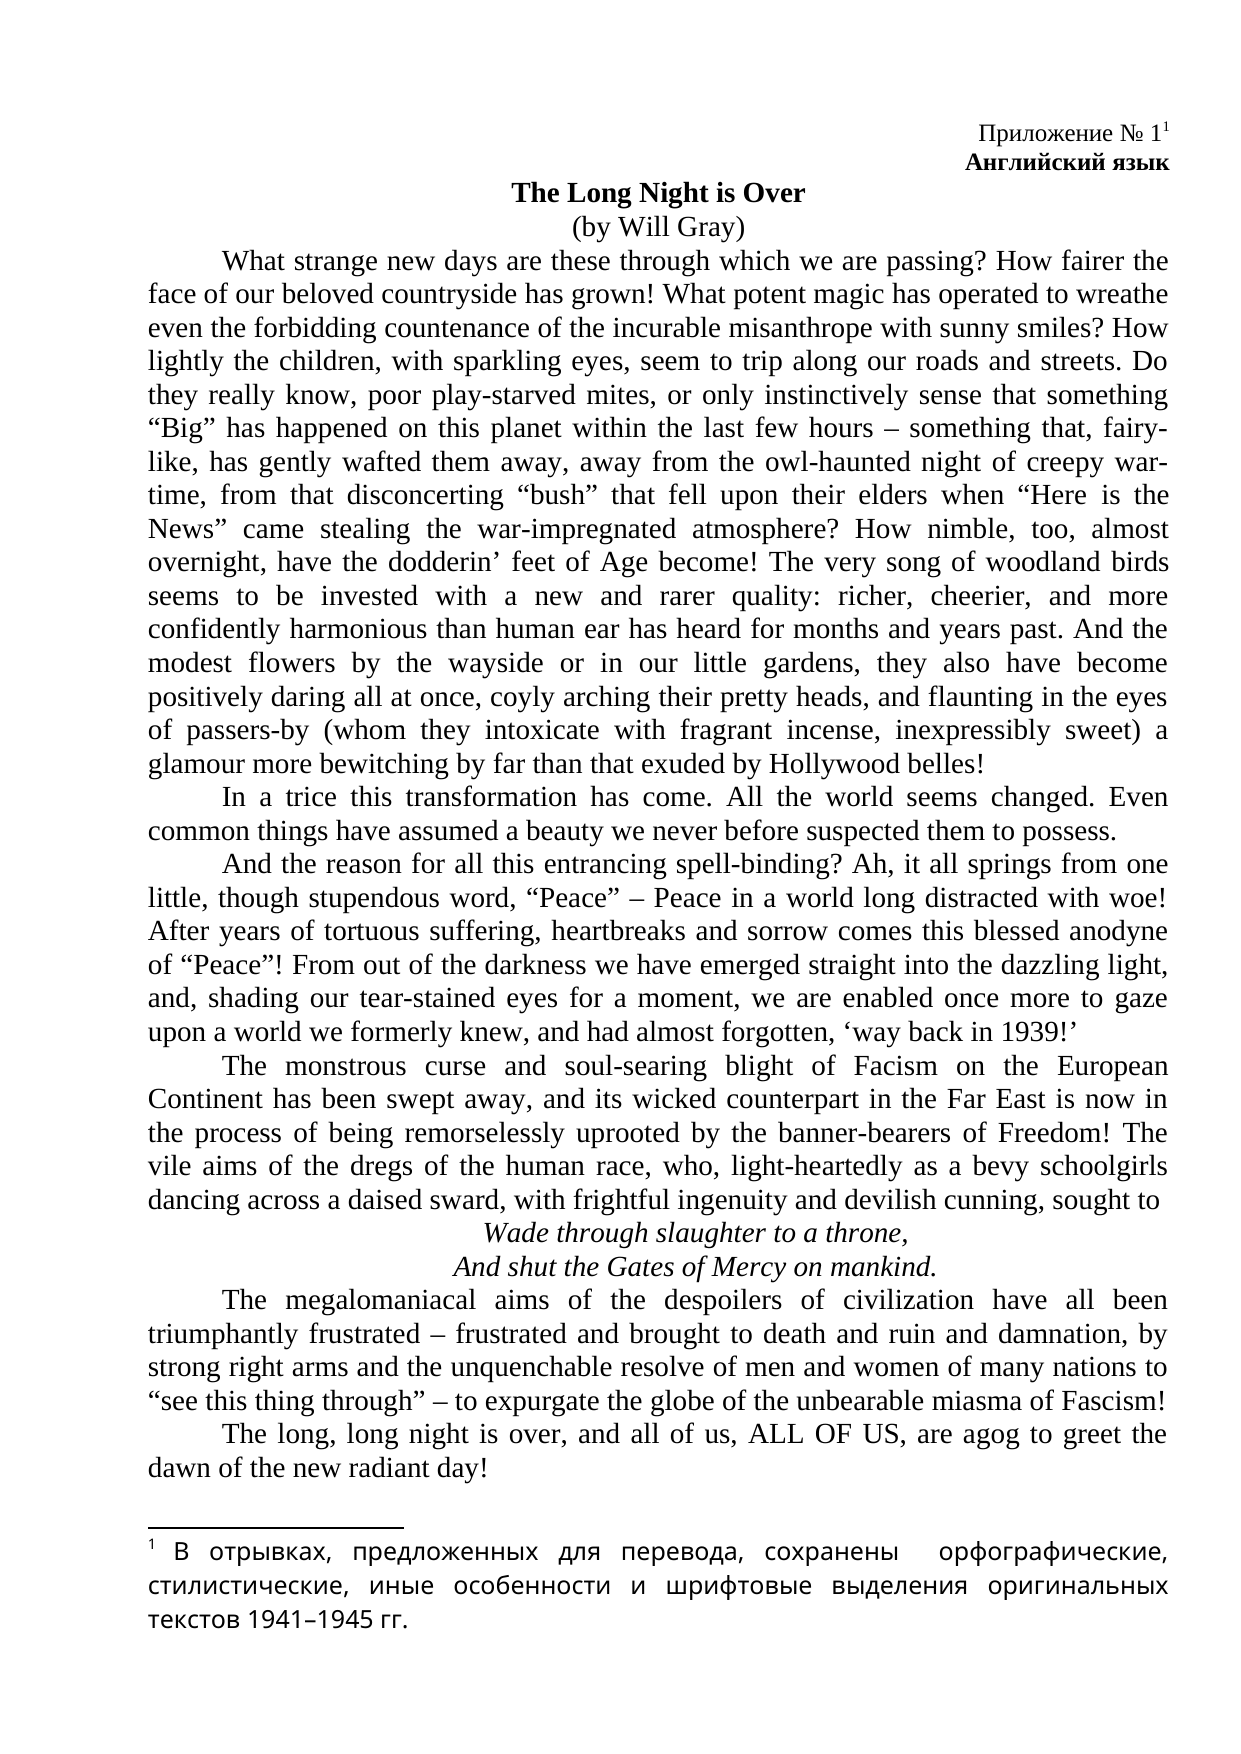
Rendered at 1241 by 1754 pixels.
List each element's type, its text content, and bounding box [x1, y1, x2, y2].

text And the reason for all this entrancing spell-binding? Ah, it all springs from one little, though stupendous word, “Peace” – Peace in a world long distracted with woe! After years of tortuous suffering, heartbreaks and sorrow comes this blessed anodyne of “Peace”! From out of the darkness we have emerged straight into the dazzling light, and, shading our tear-stained eyes for a moment, we are enabled once more to gaze upon a world we formerly knew, and had almost forgotten, ‘way back in 1939!’ [148, 846, 1169, 1048]
text In a trice this transformation has come. All the world seems changed. Even common things have assumed a beauty we never before suspected them to possess. [148, 779, 1169, 846]
text The Long Night is Over [148, 176, 1169, 209]
text Приложение № 1 [148, 118, 1169, 147]
text The long, long night is over, and all of us, ALL OF US, are agog to greet the dawn of the new radiant day! [148, 1417, 1169, 1484]
text And shut the Gates of Mercy on mankind. [148, 1249, 1169, 1282]
text (by Will Gray) [148, 209, 1169, 243]
text The monstrous curse and soul-searing blight of Facism on the European Continent has been swept away, and its wicked counterpart in the Far East is now in the process of being remorselessly uprooted by the banner-bearers of Freedom! The vile aims of the dregs of the human race, who, light-heartedly as a bevy schoolgirls dancing across a daised sward, with frightful ingenuity and devilish cunning, sought to [148, 1048, 1169, 1215]
text What strange new days are these through which we are passing? How fairer the face of our beloved countryside has grown! What potent magic has operated to wreathe even the forbidding countenance of the incurable misanthrope with sunny smiles? How lightly the children, with sparkling eyes, seem to trip along our roads and streets. Do they really know, poor play-starved mites, or only instinctively sense that something “Big” has happened on this planet within the last few hours – something that, fairy-like, has gently wafted them away, away from the owl-haunted night of creepy war-time, from that disconcerting “bush” that fell upon their elders when “Here is the News” came stealing the war-impregnated atmosphere? How nimble, too, almost overnight, have the dodderin’ feet of Age become! The very song of woodland birds seems to be invested with a new and rarer quality: richer, cheerier, and more confidently harmonious than human ear has heard for months and years past. And the modest flowers by the wayside or in our little gardens, they also have become positively daring all at once, coyly arching their pretty heads, and flaunting in the eyes of passers-by (whom they intoxicate with fragrant incense, inexpressibly sweet) a glamour more bewitching by far than that exuded by Hollywood belles! [148, 243, 1169, 779]
text Английский язык [148, 147, 1169, 176]
text The megalomaniacal aims of the despoilers of civilization have all been triumphantly frustrated – frustrated and brought to death and ruin and damnation, by strong right arms and the unquenchable resolve of men and women of many nations to “see this thing through” – to expurgate the globe of the unbearable miasma of Fascism! [148, 1282, 1169, 1417]
text Wade through slaughter to a throne, [148, 1215, 1169, 1249]
